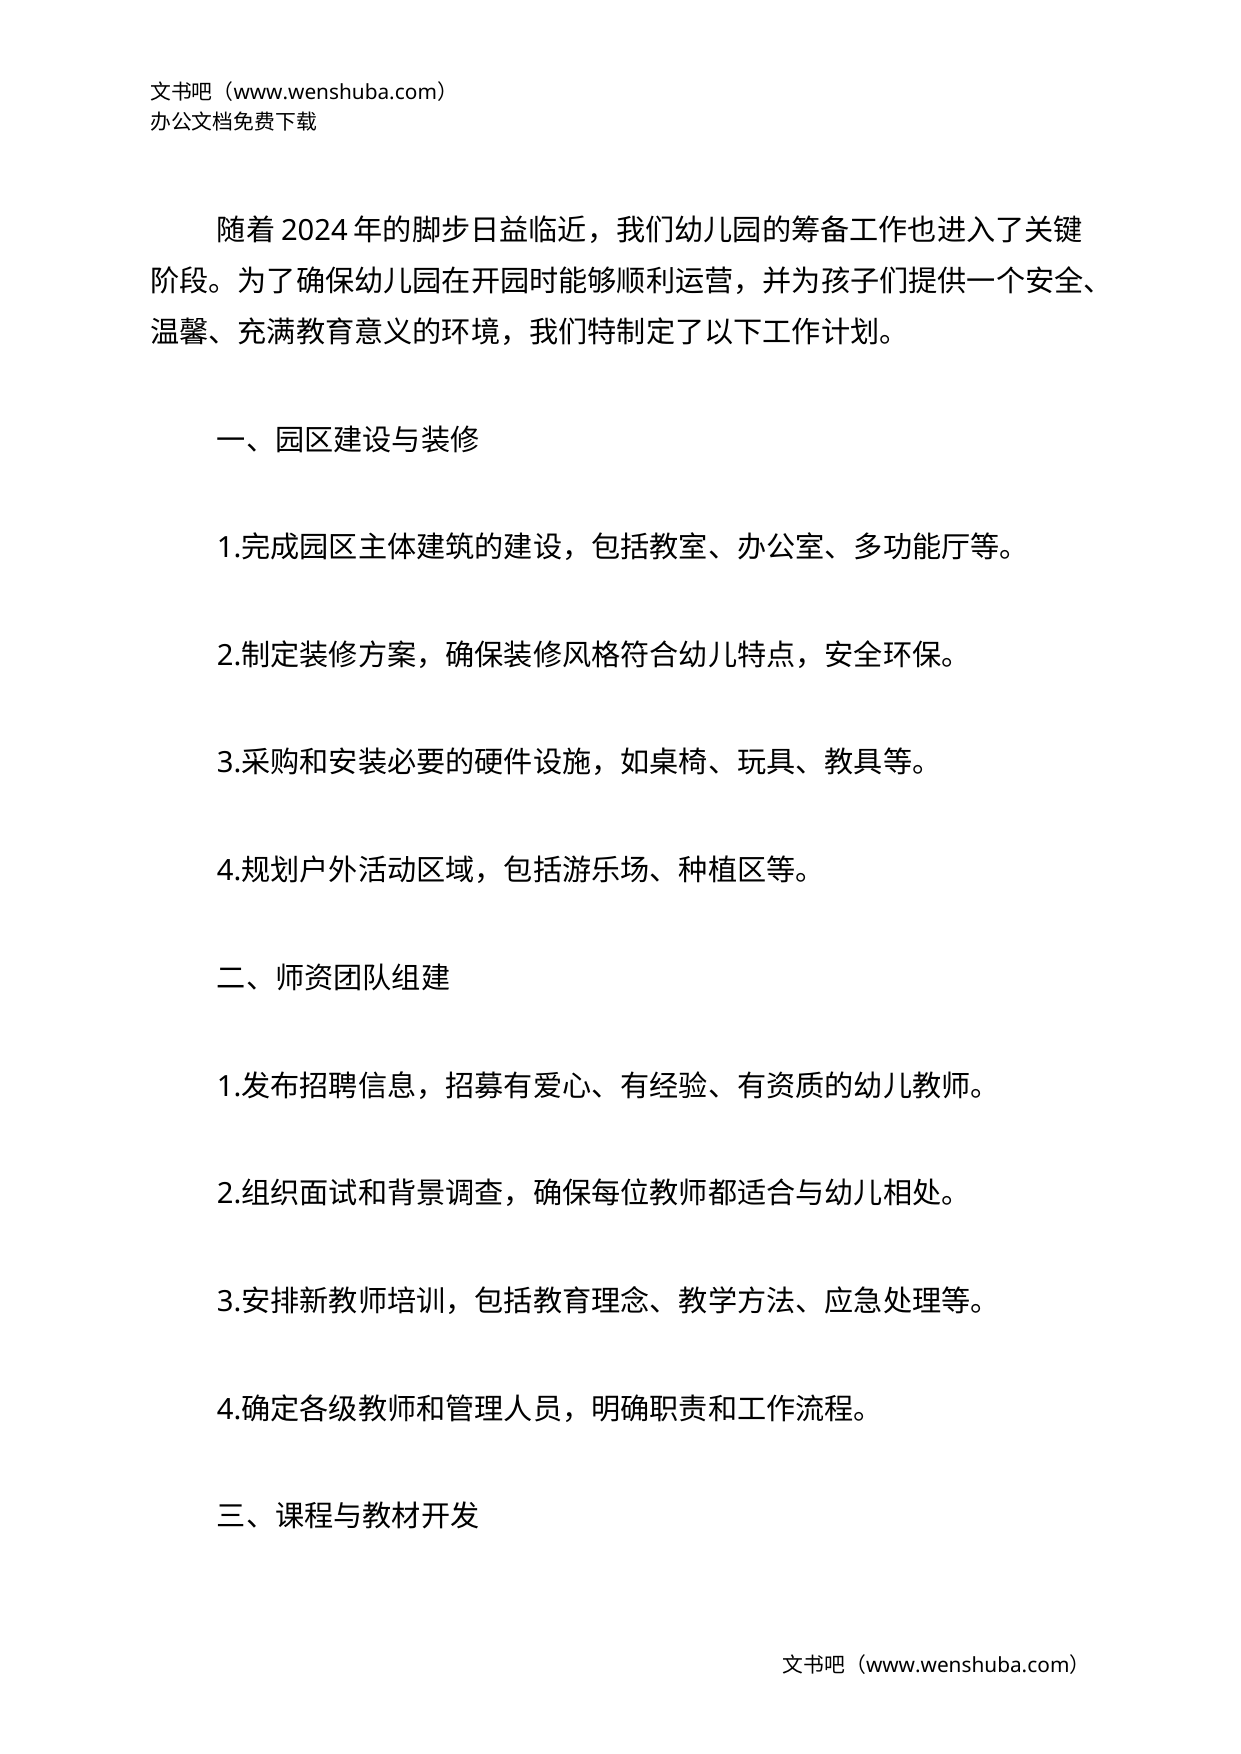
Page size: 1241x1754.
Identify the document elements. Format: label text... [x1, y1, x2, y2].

text 1.发布招聘信息，招募有爱心、有经验、有资质的幼儿教师。 [150, 1062, 1090, 1104]
text 2.组织面试和背景调查，确保每位教师都适合与幼儿相处。 [150, 1170, 1090, 1212]
text 随着2024年的脚步日益临近，我们幼儿园的筹备工作也进入了关键阶段。为了确保幼儿园在开园时能够顺利运营，并为孩子们提供一个安全、温馨、充满教育意义的环境，我们特制定了以下工作计划。 [150, 207, 1090, 351]
text 3.安排新教师培训，包括教育理念、教学方法、应急处理等。 [150, 1277, 1090, 1320]
text 三、课程与教材开发 [150, 1493, 1090, 1535]
text 一、园区建设与装修 [150, 416, 1090, 458]
text 4.规划户外活动区域，包括游乐场、种植区等。 [150, 847, 1090, 889]
text 3.采购和安装必要的硬件设施，如桌椅、玩具、教具等。 [150, 739, 1090, 781]
text 2.制定装修方案，确保装修风格符合幼儿特点，安全环保。 [150, 631, 1090, 674]
text 4.确定各级教师和管理人员，明确职责和工作流程。 [150, 1385, 1090, 1428]
text 1.完成园区主体建筑的建设，包括教室、办公室、多功能厅等。 [150, 524, 1090, 566]
text 二、师资团队组建 [150, 954, 1090, 997]
